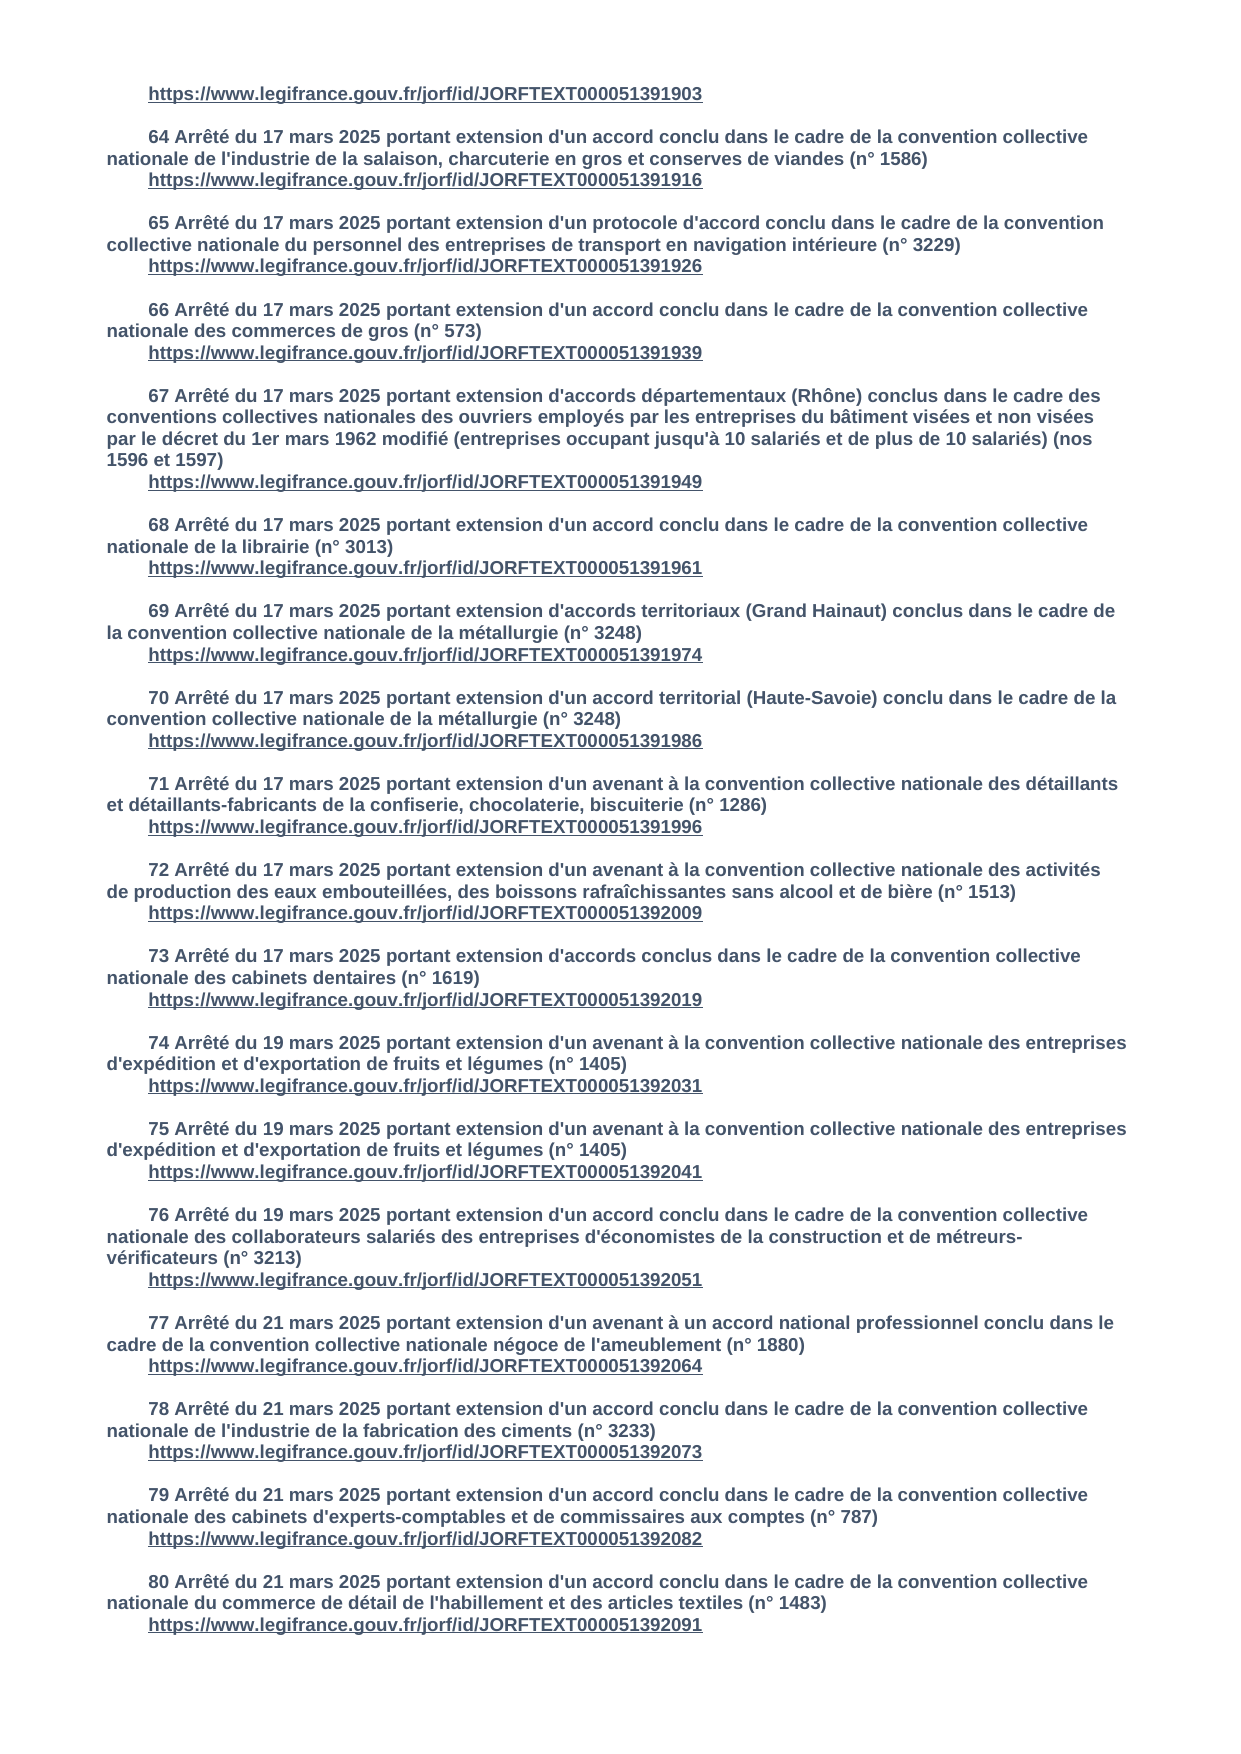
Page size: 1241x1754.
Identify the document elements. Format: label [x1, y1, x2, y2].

text [106, 83, 1128, 1635]
